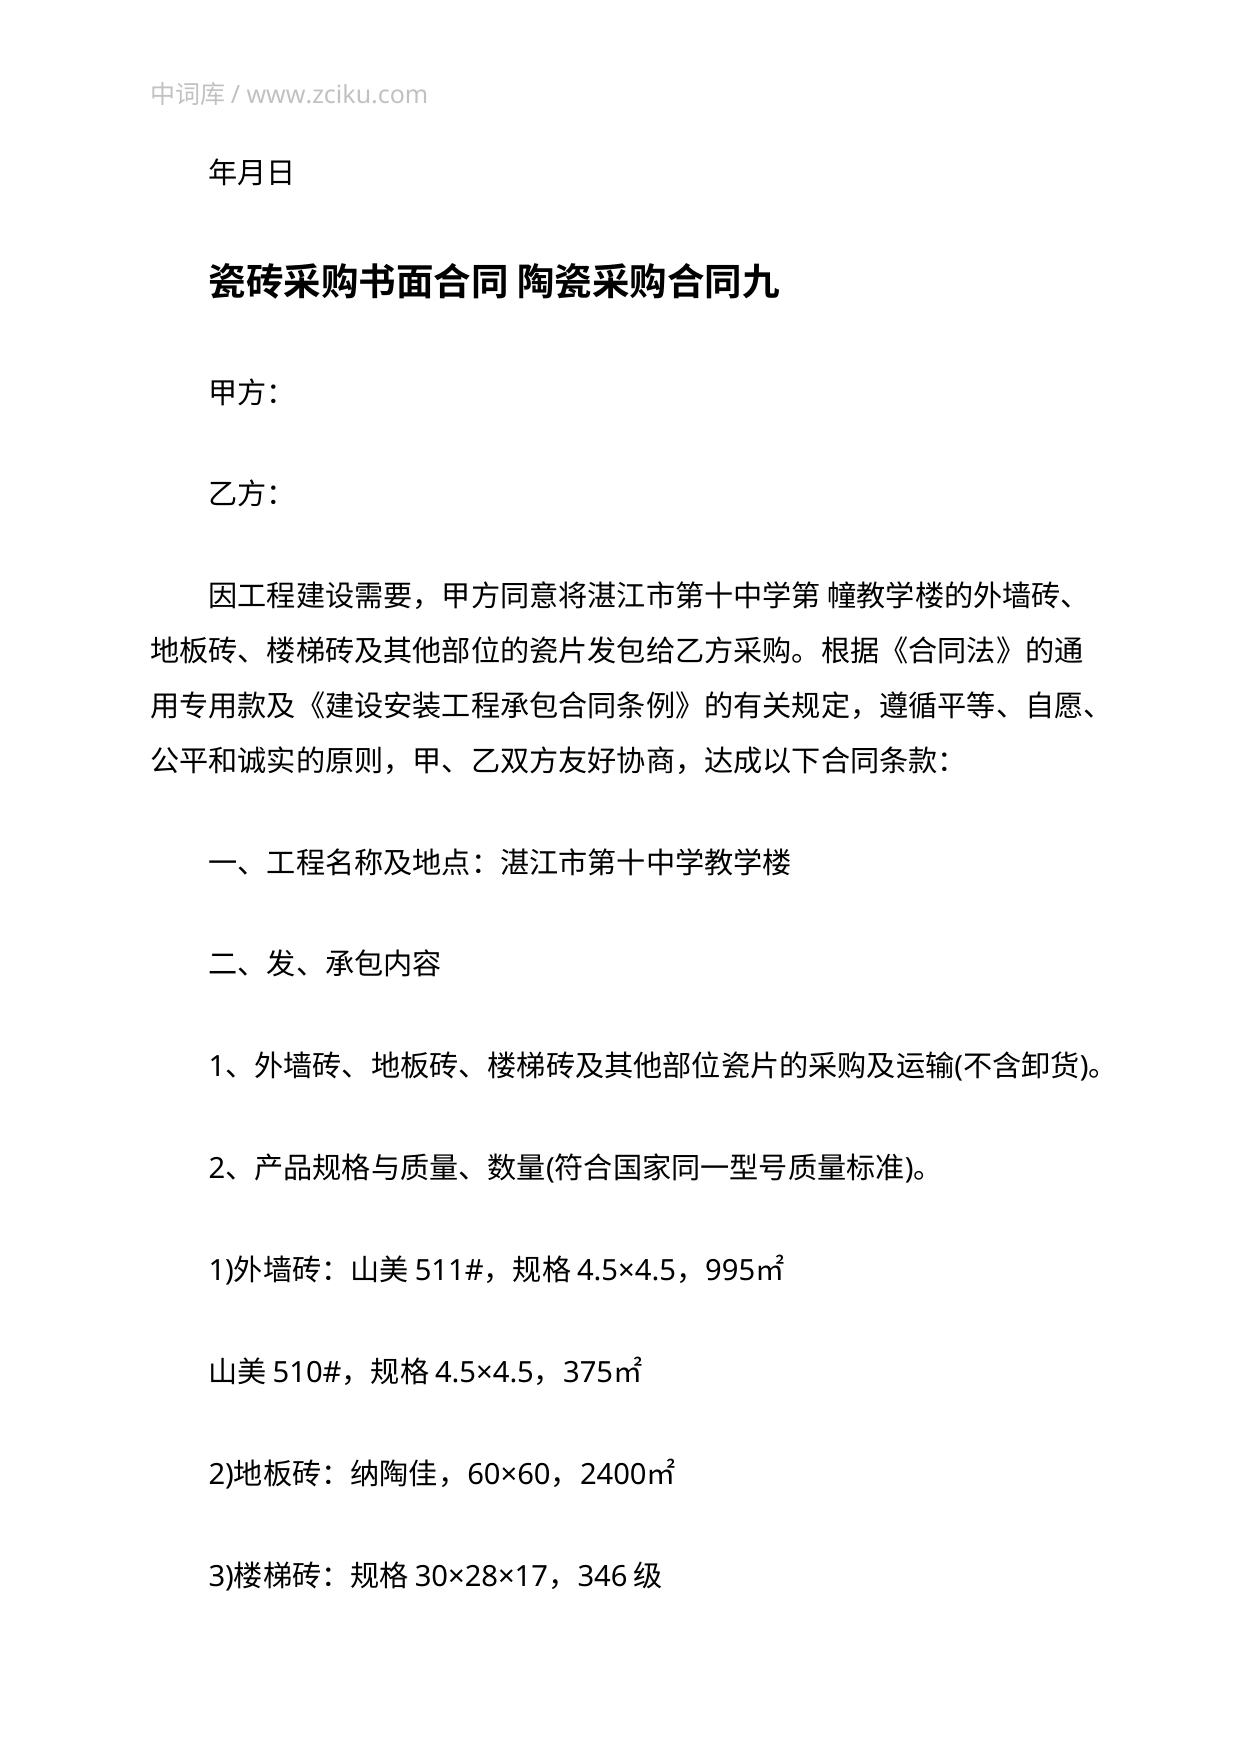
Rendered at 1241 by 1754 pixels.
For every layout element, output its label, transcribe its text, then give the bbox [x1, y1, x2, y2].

text 山美510#，规格4.5×4.5，375㎡ [150, 1349, 1090, 1391]
text 一、工程名称及地点：湛江市第十中学教学楼 [150, 839, 1090, 881]
text 1、外墙砖、地板砖、楼梯砖及其他部位瓷片的采购及运输(不含卸货)。 [150, 1043, 1090, 1085]
text 2、产品规格与质量、数量(符合国家同一型号质量标准)。 [150, 1145, 1090, 1187]
text 乙方： [150, 471, 1090, 513]
text 1)外墙砖：山美511#，规格4.5×4.5，995㎡ [150, 1247, 1090, 1289]
text 3)楼梯砖：规格30×28×17，346级 [150, 1553, 1090, 1595]
text 瓷砖采购书面合同 陶瓷采购合同九 [150, 252, 1090, 306]
text 甲方： [150, 369, 1090, 411]
text 因工程建设需要，甲方同意将湛江市第十中学第 幢教学楼的外墙砖、地板砖、楼梯砖及其他部位的瓷片发包给乙方采购。根据《合同法》的通用专用款及《建设安装工程承包合同条例》的有关规定，遵循平等、自愿、公平和诚实的原则，甲、乙双方友好协商，达成以下合同条款： [150, 573, 1090, 780]
text 二、发、承包内容 [150, 941, 1090, 983]
text 2)地板砖：纳陶佳，60×60，2400㎡ [150, 1451, 1090, 1493]
text 年月日 [150, 150, 1090, 192]
